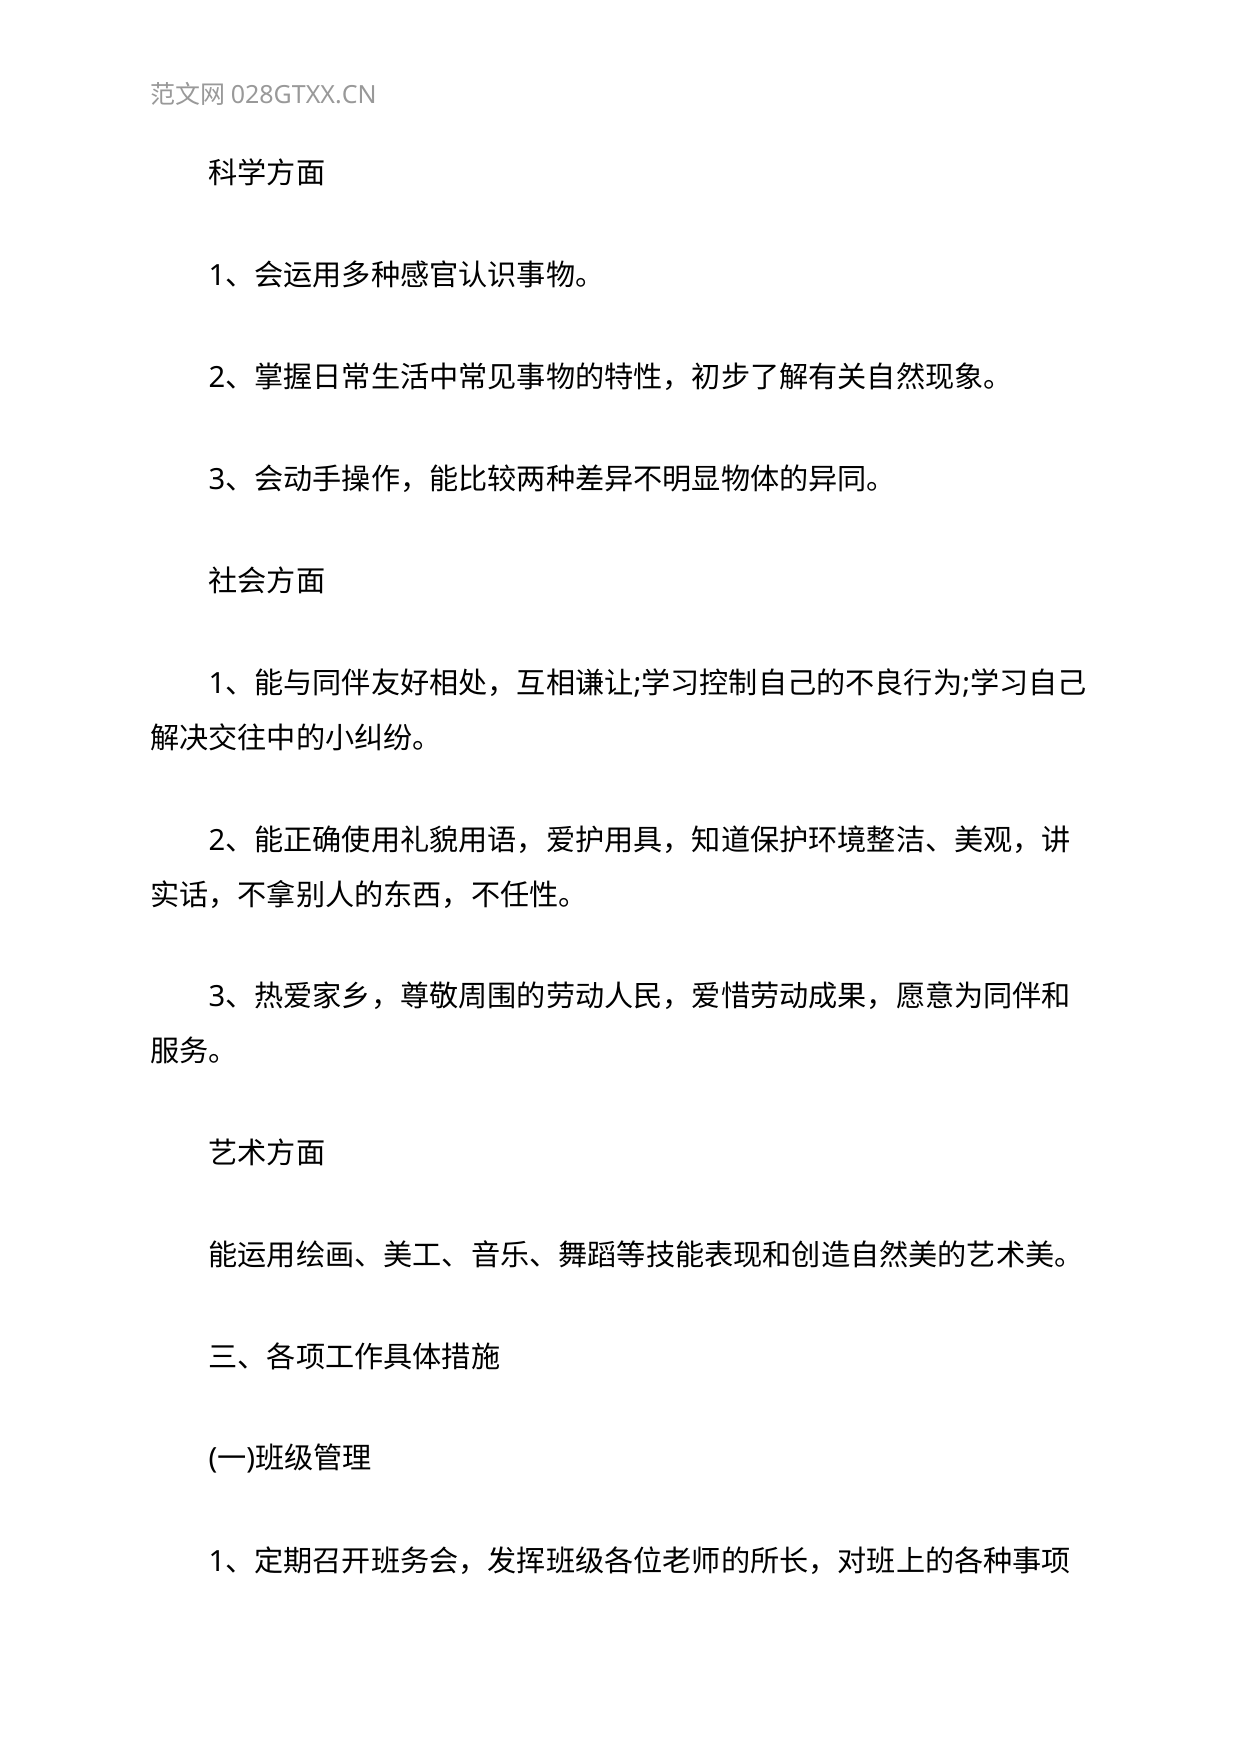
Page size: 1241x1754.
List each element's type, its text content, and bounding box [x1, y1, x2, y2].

text 3、热爱家乡，尊敬周围的劳动人民，爱惜劳动成果，愿意为同伴和服务。 [150, 973, 1090, 1070]
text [150, 1537, 1090, 1579]
text 2、能正确使用礼貌用语，爱护用具，知道保护环境整洁、美观，讲实话，不拿别人的东西，不任性。 [150, 816, 1090, 913]
text 能运用绘画、美工、音乐、舞蹈等技能表现和创造自然美的艺术美。 [150, 1232, 1090, 1274]
text 艺术方面 [150, 1130, 1090, 1172]
text 1、会运用多种感官认识事物。 [150, 252, 1090, 294]
text 科学方面 [150, 150, 1090, 192]
text (一)班级管理 [150, 1435, 1090, 1477]
text 社会方面 [150, 558, 1090, 600]
text 2、掌握日常生活中常见事物的特性，初步了解有关自然现象。 [150, 354, 1090, 396]
text 三、各项工作具体措施 [150, 1333, 1090, 1376]
text 1、能与同伴友好相处，互相谦让;学习控制自己的不良行为;学习自己解决交往中的小纠纷。 [150, 659, 1090, 757]
text 3、会动手操作，能比较两种差异不明显物体的异同。 [150, 456, 1090, 498]
